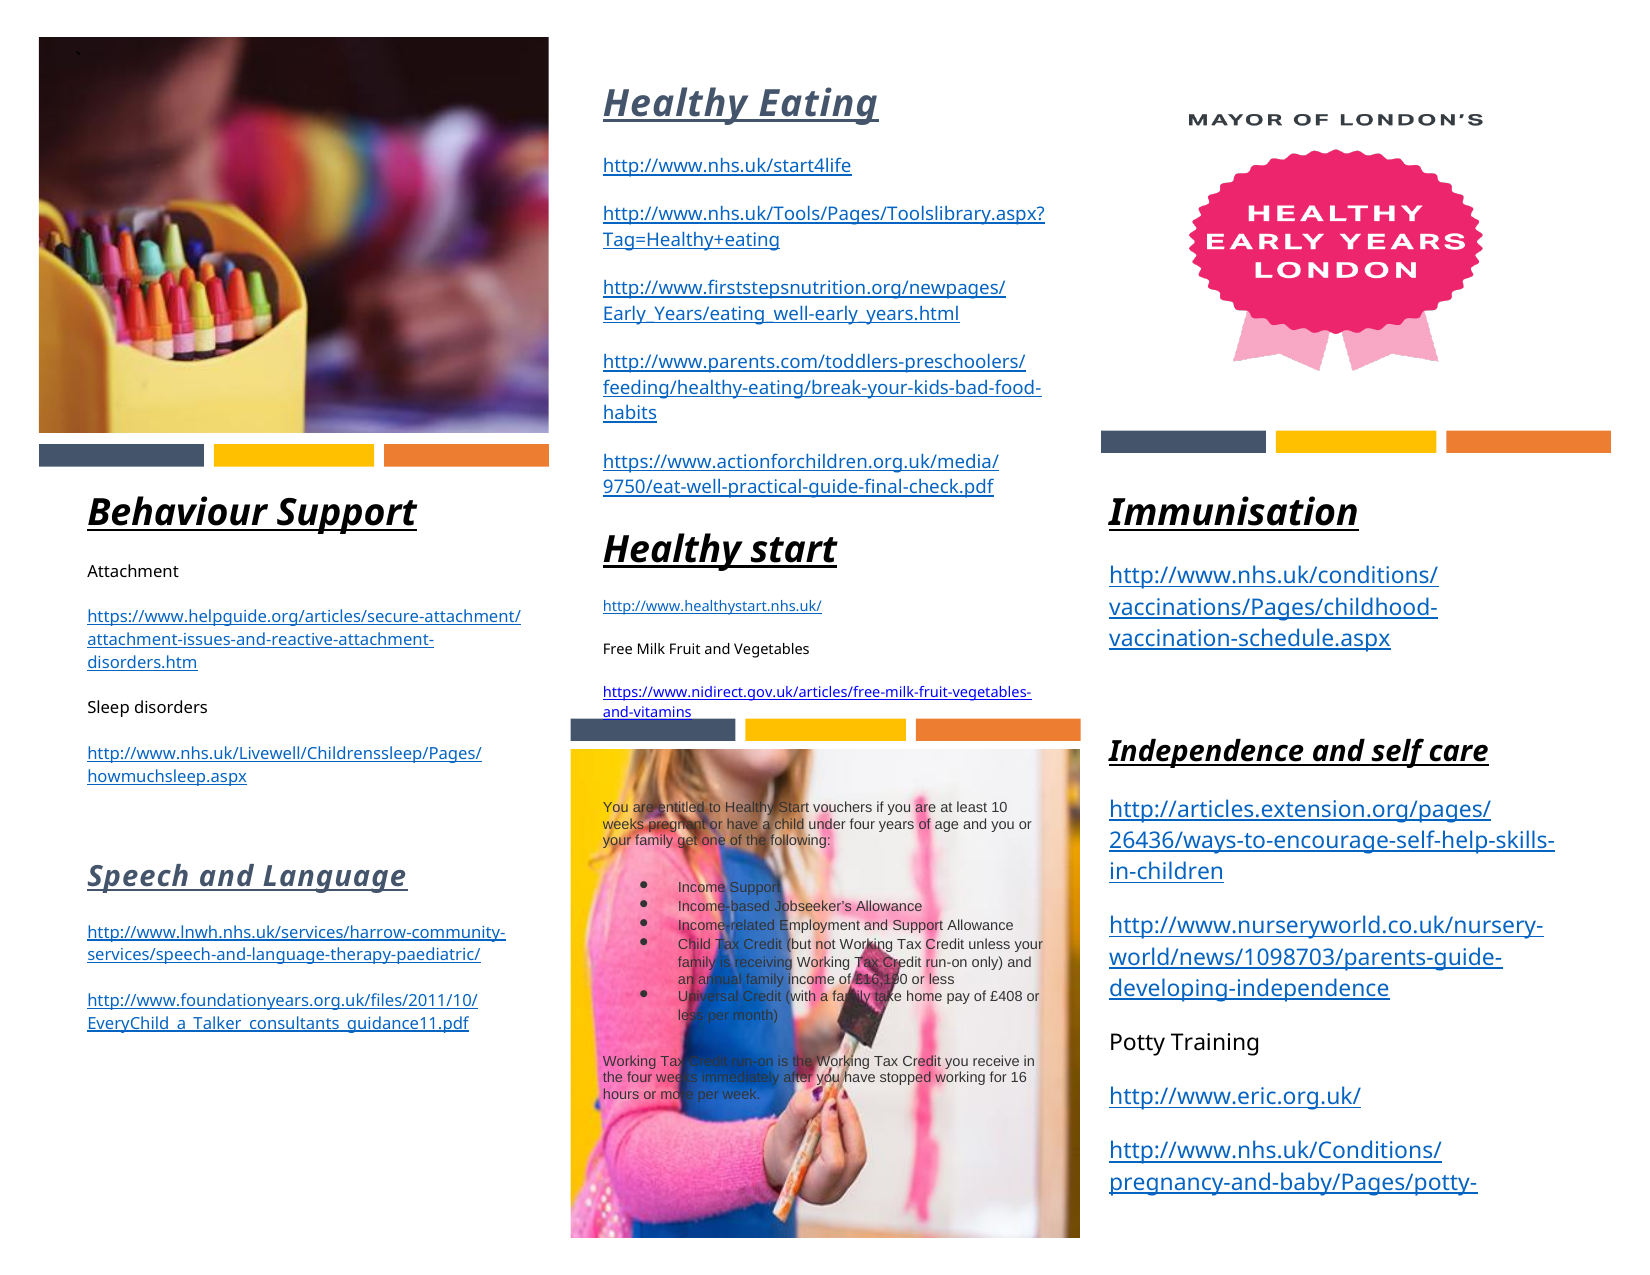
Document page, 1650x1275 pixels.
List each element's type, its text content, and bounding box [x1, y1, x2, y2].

table_cell [75, 428, 547, 482]
table_header [1059, 76, 1097, 1215]
table_cell [591, 744, 1059, 798]
picture [570, 1215, 1080, 1238]
picture [38, 37, 549, 433]
table_header [1097, 76, 1575, 428]
table_cell Immunisation http://www.nhs.uk/conditions/vaccinations/Pages/childhood-vaccination-schedule.aspx Independence and self care http://articles.extension.org/pages/26436/ways-to-encourage-self-help-skills-in-children http://www.nurseryworld.co.uk/nursery-world/news/1098703/parents-guide-developing-independence Potty Training http://www.eric.org.uk/ http://www.nhs.uk/Conditions/pregnancy-and-baby/Pages/potty-training-tips.aspx [1097, 482, 1575, 1215]
table_header [75, 76, 547, 428]
table_header Healthy Eating http://www.nhs.uk/start4life http://www.nhs.uk/Tools/Pages/Toolslibrary.aspx?Tag=Healthy+eating http://www.firststepsnutrition.org/newpages/Early_Years/eating_well-early_years.html http://www.parents.com/toddlers-preschoolers/feeding/healthy-eating/break-your-kids-bad-food-habits https://www.actionforchildren.org.uk/media/9750/eat-well-practical-guide-final-check.pdf Healthy start http://www.healthystart.nhs.uk/ Free Milk Fruit and Vegetables https://www.nidirect.gov.uk/articles/free-milk-fruit-vegetables-and-vitamins [591, 76, 1059, 744]
table_cell [1097, 428, 1575, 482]
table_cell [591, 799, 1059, 1215]
table_cell Behaviour Support Attachment https://www.helpguide.org/articles/secure-attachment/attachment-issues-and-reactive-attachment-disorders.htm Sleep disorders http://www.nhs.uk/Livewell/Childrenssleep/Pages/howmuchsleep.aspx Speech and Language http://www.lnwh.nhs.uk/services/harrow-community-services/speech-and-language-therapy-paediatric/ http://www.foundationyears.org.uk/files/2011/10/EveryChild_a_Talker_consultants_guidance11.pdf [75, 482, 547, 1215]
table_header [547, 76, 591, 1215]
picture [1141, 76, 1531, 408]
